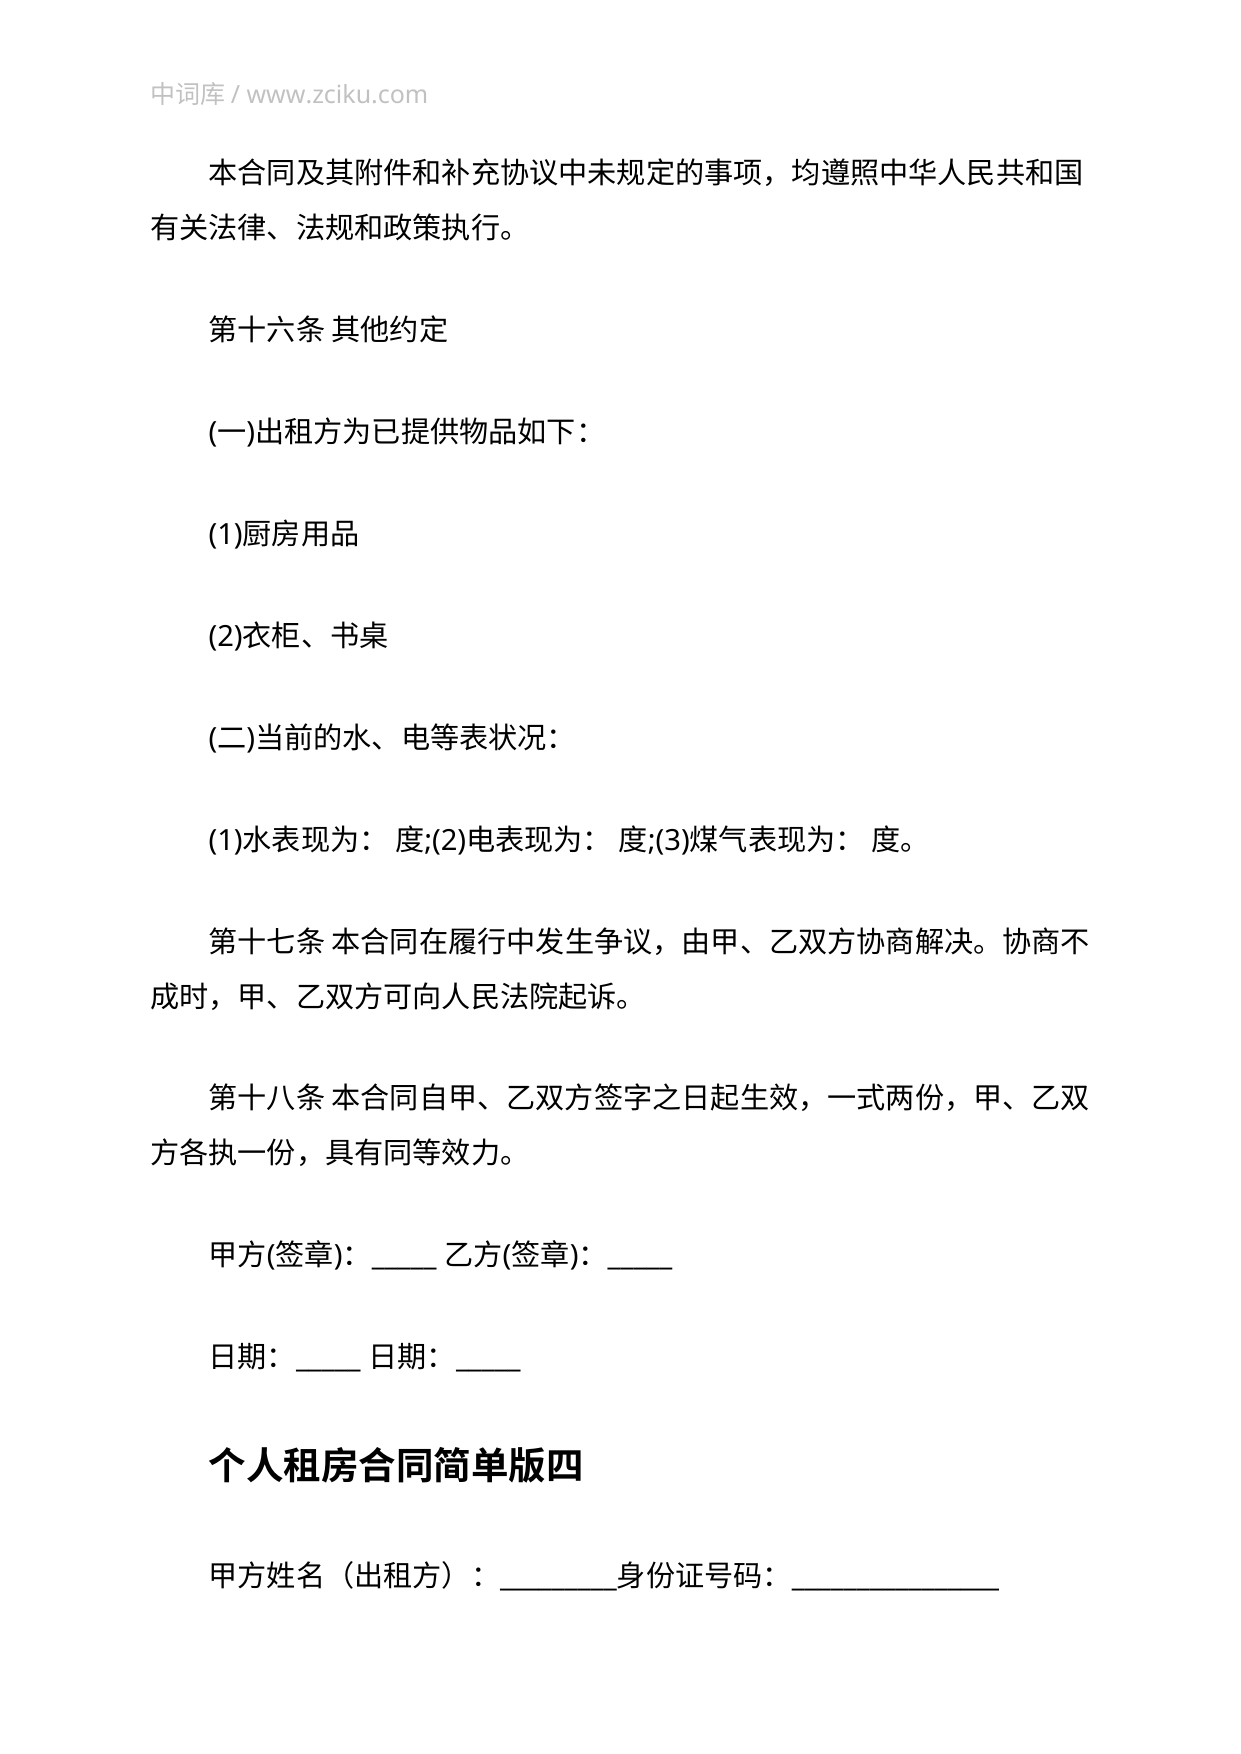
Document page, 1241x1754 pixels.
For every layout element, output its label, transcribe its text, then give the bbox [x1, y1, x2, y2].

text (1)厨房用品 [150, 510, 1090, 553]
text (1)水表现为： 度;(2)电表现为： 度;(3)煤气表现为： 度。 [150, 816, 1090, 859]
text 第十七条 本合同在履行中发生争议，由甲、乙双方协商解决。协商不成时，甲、乙双方可向人民法院起诉。 [150, 918, 1090, 1016]
text 第十六条 其他约定 [150, 307, 1090, 349]
text 甲方(签章)：_____ 乙方(签章)：_____ [150, 1232, 1090, 1274]
text (二)当前的水、电等表状况： [150, 714, 1090, 757]
text 日期：_____ 日期：_____ [150, 1334, 1090, 1376]
text (2)衣柜、书桌 [150, 612, 1090, 655]
text (一)出租方为已提供物品如下： [150, 408, 1090, 451]
text 本合同及其附件和补充协议中未规定的事项，均遵照中华人民共和国有关法律、法规和政策执行。 [150, 150, 1090, 247]
text 甲方姓名（出租方）：_________身份证号码：________________ [150, 1553, 1090, 1595]
text 个人租房合同简单版四 [150, 1436, 1090, 1490]
text 第十八条 本合同自甲、乙双方签字之日起生效，一式两份，甲、乙双方各执一份，具有同等效力。 [150, 1075, 1090, 1172]
